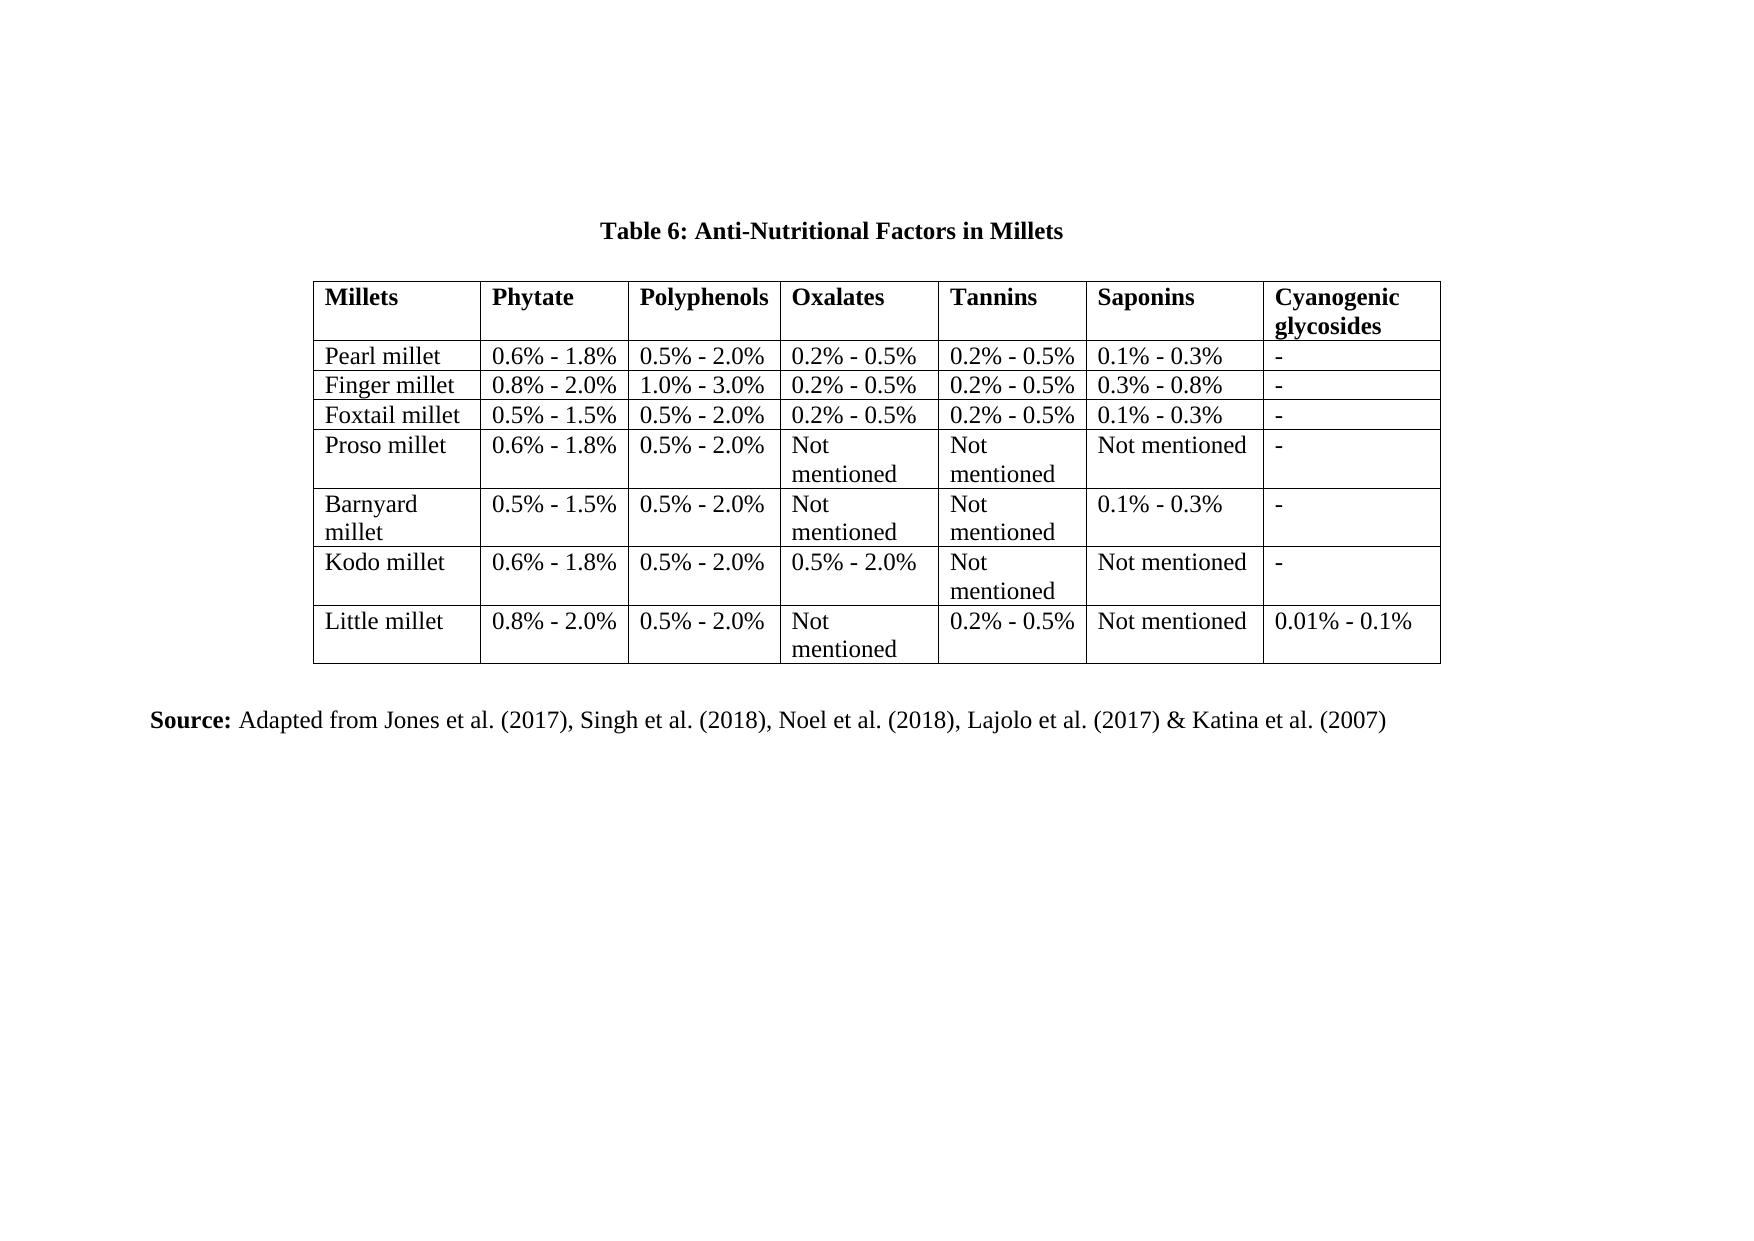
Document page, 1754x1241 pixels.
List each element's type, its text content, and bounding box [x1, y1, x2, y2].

table_cell Not mentioned [781, 430, 938, 488]
table_cell 0.01% - 0.1% [1264, 606, 1440, 663]
table_cell 0.5% - 1.5% [481, 400, 628, 429]
table_cell Not mentioned [781, 606, 938, 663]
table_cell 0.5% - 2.0% [629, 547, 780, 605]
table_cell - [1264, 489, 1440, 546]
table_cell - [1264, 400, 1440, 429]
table_cell 0.6% - 1.8% [481, 547, 628, 605]
table_cell 0.5% - 2.0% [629, 430, 780, 488]
table_cell 0.2% - 0.5% [939, 606, 1086, 663]
table_cell 1.0% - 3.0% [629, 371, 780, 399]
table_header Tannins [939, 282, 1086, 340]
table_cell 0.2% - 0.5% [939, 371, 1086, 399]
table_cell 0.5% - 2.0% [629, 341, 780, 369]
table_cell 0.1% - 0.3% [1087, 489, 1263, 546]
table_cell 0.5% - 2.0% [629, 400, 780, 429]
table_cell 0.5% - 2.0% [781, 547, 938, 605]
table_cell Finger millet [314, 371, 480, 399]
table_cell Kodo millet [314, 547, 480, 605]
table_header Cyanogenic glycosides [1264, 282, 1440, 340]
table_cell Not mentioned [781, 489, 938, 546]
table_cell Barnyard millet [314, 489, 480, 546]
text Table 6: Anti-Nutritional Factors in Millets [150, 216, 1604, 245]
text Source: Adapted from Jones et al. (2017), Singh et al. (2018), Noel et al. (2018), Lajolo et al. (2017) & Katina et al. (2007) [150, 705, 1604, 734]
table_cell 0.5% - 2.0% [629, 489, 780, 546]
table_cell Not mentioned [939, 430, 1086, 488]
table_cell Not mentioned [939, 489, 1086, 546]
table_cell - [1264, 430, 1440, 488]
table_cell Not mentioned [1087, 430, 1263, 488]
table_header Polyphenols [629, 282, 780, 340]
table_cell 0.2% - 0.5% [939, 341, 1086, 369]
table_header Millets [314, 282, 480, 340]
table_cell Pearl millet [314, 341, 480, 369]
table_cell 0.1% - 0.3% [1087, 400, 1263, 429]
table_cell 0.8% - 2.0% [481, 606, 628, 663]
table_cell Not mentioned [1087, 547, 1263, 605]
table_cell Proso millet [314, 430, 480, 488]
table_cell 0.5% - 1.5% [481, 489, 628, 546]
table_header Oxalates [781, 282, 938, 340]
table_cell 0.8% - 2.0% [481, 371, 628, 399]
table_cell 0.5% - 2.0% [629, 606, 780, 663]
table_cell 0.2% - 0.5% [939, 400, 1086, 429]
table_cell Not mentioned [939, 547, 1086, 605]
table_cell - [1264, 547, 1440, 605]
table_header Saponins [1087, 282, 1263, 340]
table_cell 0.6% - 1.8% [481, 341, 628, 369]
table_cell 0.6% - 1.8% [481, 430, 628, 488]
table_cell 0.2% - 0.5% [781, 400, 938, 429]
table_cell 0.3% - 0.8% [1087, 371, 1263, 399]
table_cell - [1264, 341, 1440, 369]
table_cell 0.2% - 0.5% [781, 341, 938, 369]
table_cell Foxtail millet [314, 400, 480, 429]
table_cell Not mentioned [1087, 606, 1263, 663]
table_cell - [1264, 371, 1440, 399]
table_cell 0.1% - 0.3% [1087, 341, 1263, 369]
table_cell Little millet [314, 606, 480, 663]
table_header Phytate [481, 282, 628, 340]
table_cell 0.2% - 0.5% [781, 371, 938, 399]
